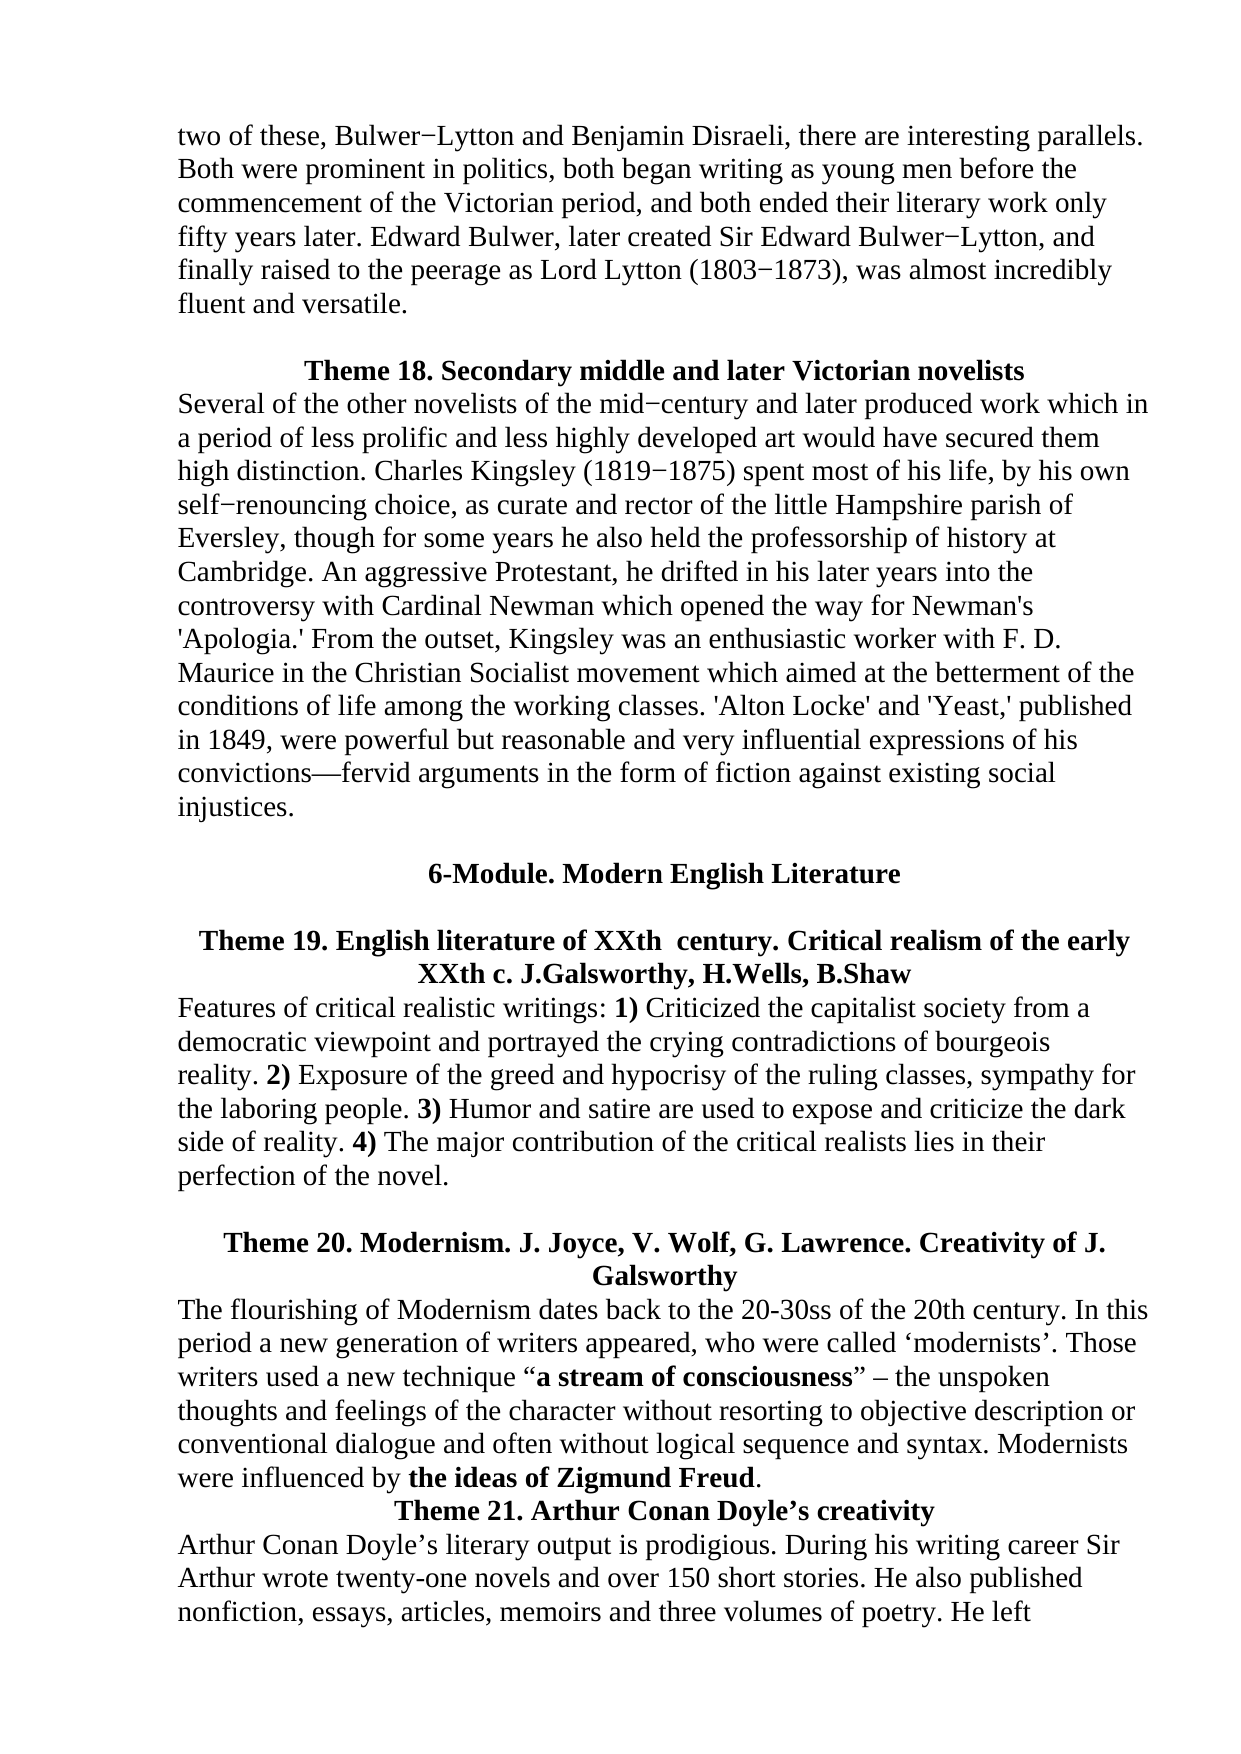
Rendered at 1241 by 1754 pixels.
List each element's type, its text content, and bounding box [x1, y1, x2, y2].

text Theme 20. Modernism. J. Joyce, V. Wolf, G. Lawrence. Creativity of J. Galsworthy [177, 1225, 1152, 1292]
text Features of critical realistic writings: 1) Criticized the capitalist society from a democratic viewpoint and portrayed the crying contradictions of bourgeois reality. 2) Exposure of the greed and hypocrisy of the ruling classes, sympathy for the laboring people. 3) Humor and satire are used to expose and criticize the dark side of reality. 4) The major contribution of the critical realists lies in their perfection of the novel. [177, 990, 1152, 1191]
text Several of the other novelists of the mid−century and later produced work which in a period of less prolific and less highly developed art would have secured them high distinction. Charles Kingsley (1819−1875) spent most of his life, by his own self−renouncing choice, as curate and rector of the little Hampshire parish of Eversley, though for some years he also held the professorship of history at Cambridge. An aggressive Protestant, he drifted in his later years into the controversy with Cardinal Newman which opened the way for Newman's 'Apologia.' From the outset, Kingsley was an enthusiastic worker with F. D. Maurice in the Christian Socialist movement which aimed at the betterment of the conditions of life among the working classes. 'Alton Locke' and 'Yeast,' published in 1849, were powerful but reasonable and very influential expressions of his convictions—fervid arguments in the form of fiction against existing social injustices. [177, 386, 1152, 822]
text 6-Module. Modern English Literature [177, 856, 1152, 889]
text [177, 1527, 1152, 1627]
text The flourishing of Modernism dates back to the 20-30ss of the 20th century. In this period a new generation of writers appeared, who were called ‘modernists’. Those writers used a new technique “a stream of consciousness” – the unspoken thoughts and feelings of the character without resorting to objective description or conventional dialogue and often without logical sequence and syntax. Modernists were influenced by the ideas of Zigmund Freud. [177, 1292, 1152, 1493]
text Theme 21. Arthur Conan Doyle’s creativity [177, 1493, 1152, 1527]
text Theme 18. Secondary middle and later Victorian novelists [177, 353, 1152, 386]
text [177, 118, 1152, 319]
text Theme 19. English literature of XXth century. Critical realism of the early XXth c. J.Galsworthy, H.Wells, B.Shaw [177, 923, 1152, 990]
